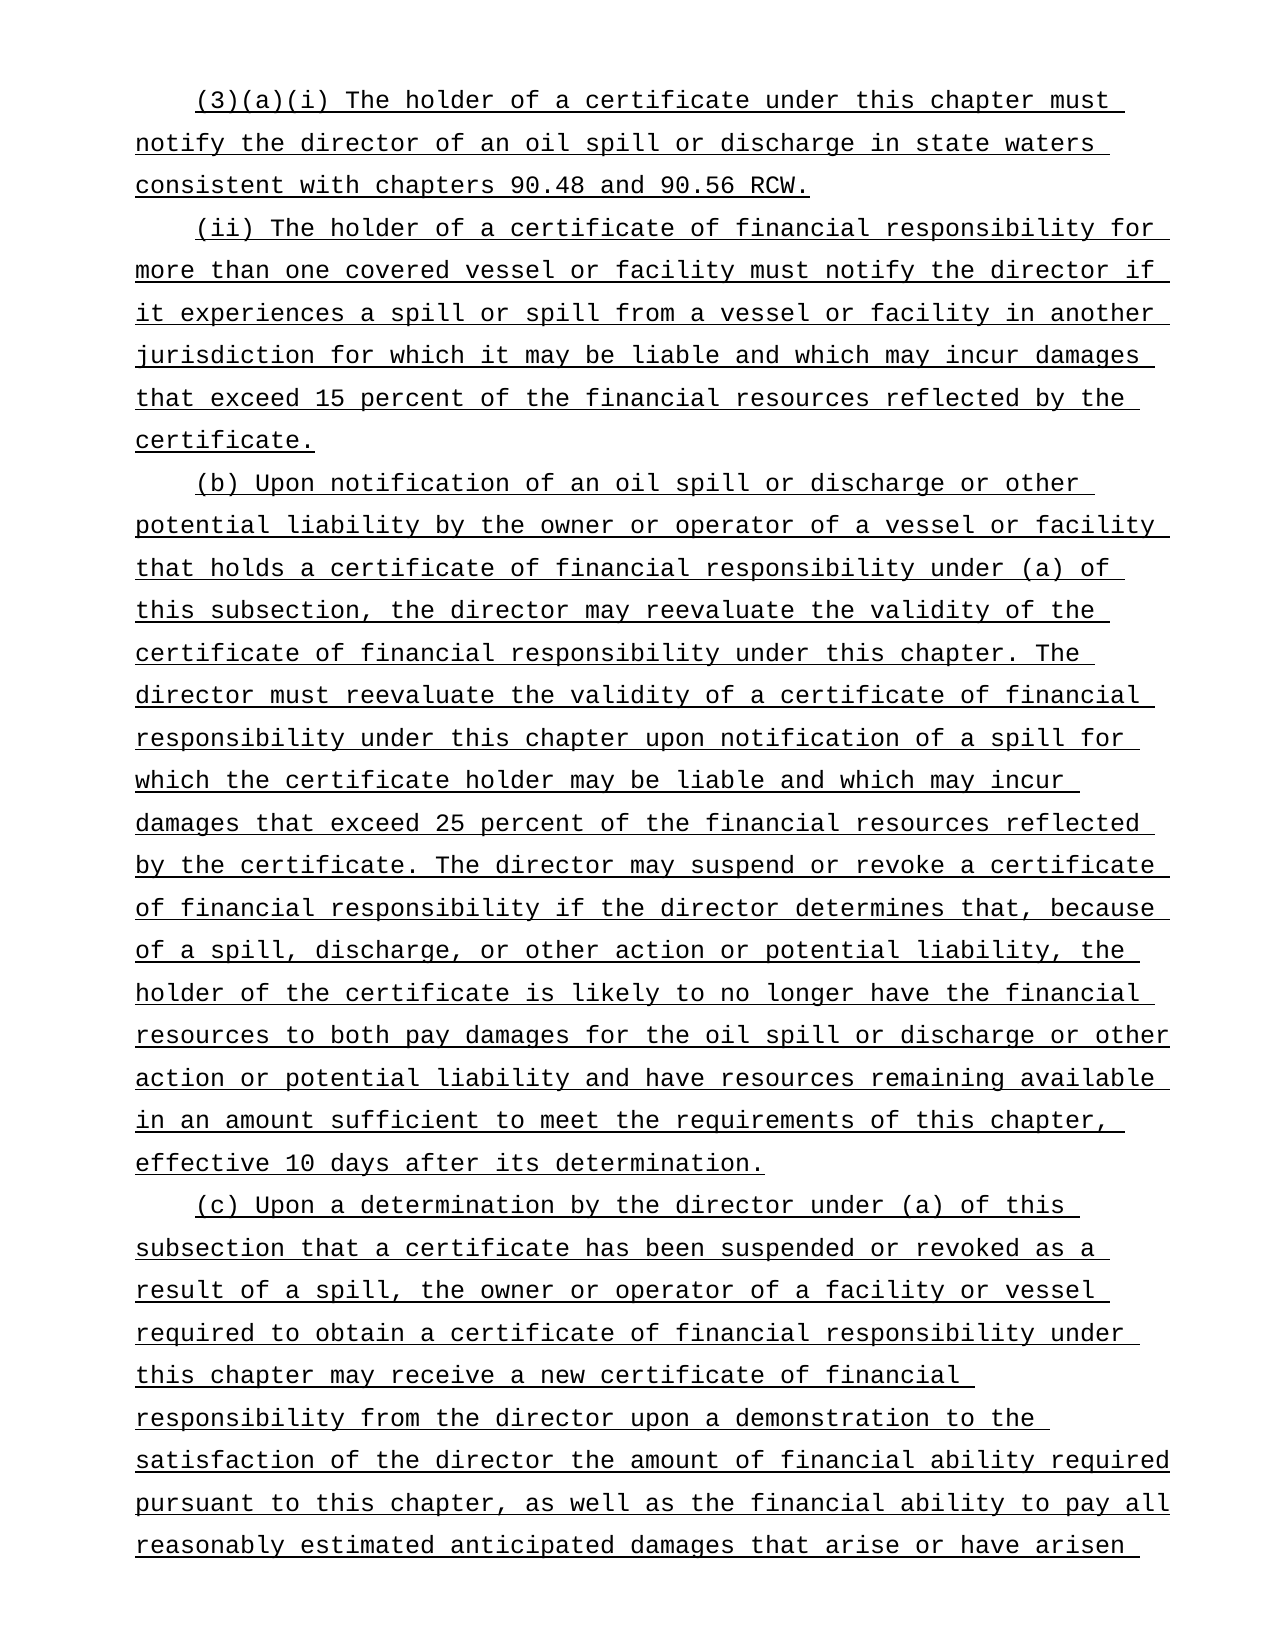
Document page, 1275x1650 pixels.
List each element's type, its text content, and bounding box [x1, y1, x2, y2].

text (b) Upon notification of an oil spill or discharge or other potential liability by the owner or operator of a vessel or facility that holds a certificate of financial responsibility under (a) of this subsection, the director may reevaluate the validity of the certificate of financial responsibility under this chapter. The director must reevaluate the validity of a certificate of financial responsibility under this chapter upon notification of a spill for which the certificate holder may be liable and which may incur damages that exceed 25 percent of the financial resources reflected by the certificate. The director may suspend or revoke a certificate of financial responsibility if the director determines that, because of a spill, discharge, or other action or potential liability, the holder of the certificate is likely to no longer have the financial resources to both pay damages for the oil spill or discharge or other action or potential liability and have resources remaining available in an amount sufficient to meet the requirements of this chapter, effective 10 days after its determination. [135, 1090, 1170, 1180]
text (b) Upon notification of an oil spill or discharge or other potential liability by the owner or operator of a vessel or facility that holds a certificate of financial responsibility under (a) of this subsection, the director may reevaluate the validity of the certificate of financial responsibility under this chapter. The director must reevaluate the validity of a certificate of financial responsibility under this chapter upon notification of a spill for which the certificate holder may be liable and which may incur damages that exceed 25 percent of the financial resources reflected by the certificate. The director may suspend or revoke a certificate of financial responsibility if the director determines that, because of a spill, discharge, or other action or potential liability, the holder of the certificate is likely to no longer have the financial resources to both pay damages for the oil spill or discharge or other action or potential liability and have resources remaining available in an amount sufficient to meet the requirements of this chapter, effective 10 days after its determination. [135, 457, 1170, 536]
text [135, 1515, 1170, 1562]
text (b) Upon notification of an oil spill or discharge or other potential liability by the owner or operator of a vessel or facility that holds a certificate of financial responsibility under (a) of this subsection, the director may reevaluate the validity of the certificate of financial responsibility under this chapter. The director must reevaluate the validity of a certificate of financial responsibility under this chapter upon notification of a spill for which the certificate holder may be liable and which may incur damages that exceed 25 percent of the financial resources reflected by the certificate. The director may suspend or revoke a certificate of financial responsibility if the director determines that, because of a spill, discharge, or other action or potential liability, the holder of the certificate is likely to no longer have the financial resources to both pay damages for the oil spill or discharge or other action or potential liability and have resources remaining available in an amount sufficient to meet the requirements of this chapter, effective 10 days after its determination. [135, 538, 1170, 876]
text (ii) The holder of a certificate of financial responsibility for more than one covered vessel or facility must notify the director if it experiences a spill or spill from a vessel or facility in another jurisdiction for which it may be liable and which may incur damages that exceed 15 percent of the financial resources reflected by the certificate. [135, 325, 1170, 457]
text (3)(a)(i) The holder of a certificate under this chapter must notify the director of an oil spill or discharge in state waters consistent with chapters 90.48 and 90.56 RCW. [135, 75, 1170, 202]
text (ii) The holder of a certificate of financial responsibility for more than one covered vessel or facility must notify the director if it experiences a spill or spill from a vessel or facility in another jurisdiction for which it may be liable and which may incur damages that exceed 15 percent of the financial resources reflected by the certificate. [135, 202, 1170, 281]
text (ii) The holder of a certificate of financial responsibility for more than one covered vessel or facility must notify the director if it experiences a spill or spill from a vessel or facility in another jurisdiction for which it may be liable and which may incur damages that exceed 15 percent of the financial resources reflected by the certificate. [135, 283, 1170, 324]
text (b) Upon notification of an oil spill or discharge or other potential liability by the owner or operator of a vessel or facility that holds a certificate of financial responsibility under (a) of this subsection, the director may reevaluate the validity of the certificate of financial responsibility under this chapter. The director must reevaluate the validity of a certificate of financial responsibility under this chapter upon notification of a spill for which the certificate holder may be liable and which may incur damages that exceed 25 percent of the financial resources reflected by the certificate. The director may suspend or revoke a certificate of financial responsibility if the director determines that, because of a spill, discharge, or other action or potential liability, the holder of the certificate is likely to no longer have the financial resources to both pay damages for the oil spill or discharge or other action or potential liability and have resources remaining available in an amount sufficient to meet the requirements of this chapter, effective 10 days after its determination. [135, 920, 1170, 1046]
